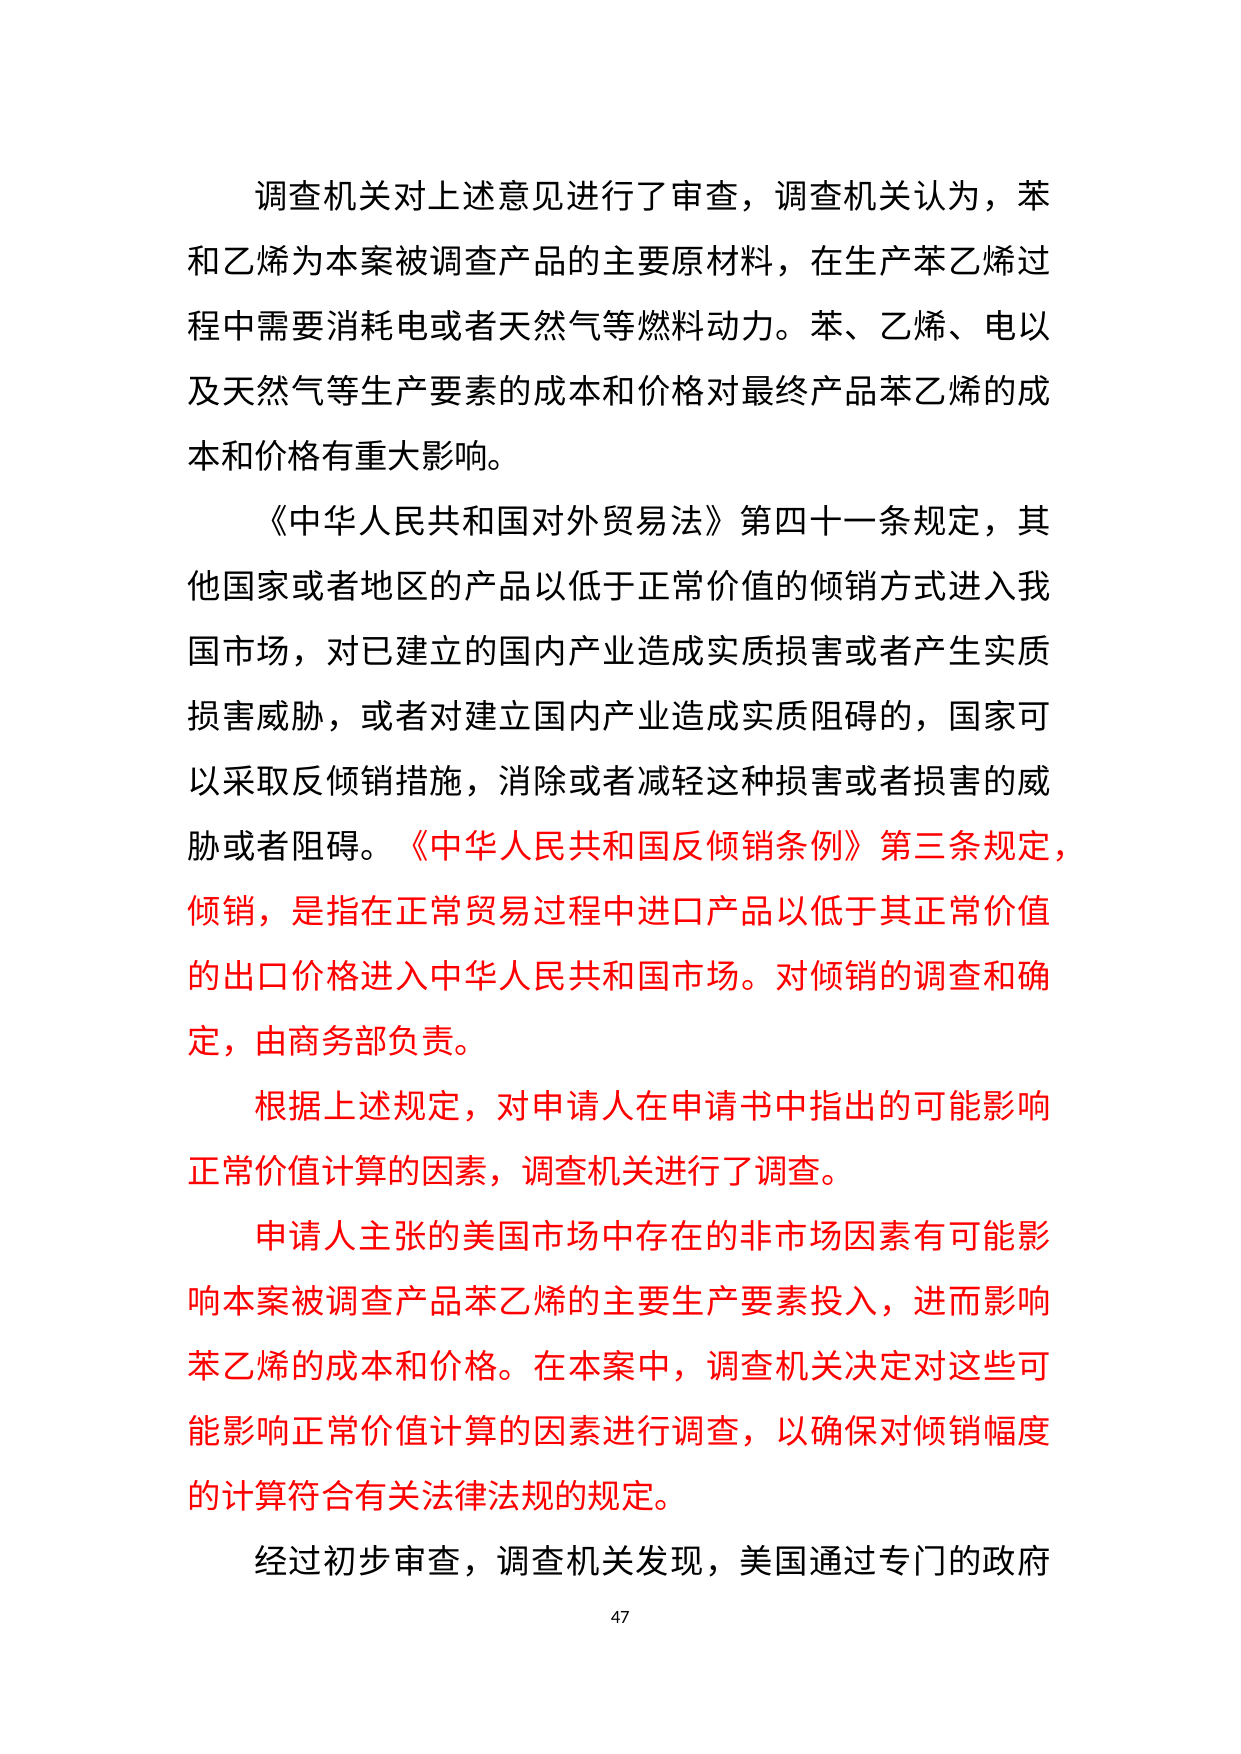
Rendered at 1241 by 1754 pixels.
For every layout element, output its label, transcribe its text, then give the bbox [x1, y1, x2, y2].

text 调查机关对上述意见进行了审查，调查机关认为，苯和乙烯为本案被调查产品的主要原材料，在生产苯乙烯过程中需要消耗电或者天然气等燃料动力。苯、乙烯、电以及天然气等生产要素的成本和价格对最终产品苯乙烯的成本和价格有重大影响。 [187, 162, 1053, 487]
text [187, 1527, 1053, 1592]
text 《中华人民共和国对外贸易法》第四十一条规定，其他国家或者地区的产品以低于正常价值的倾销方式进入我国市场，对已建立的国内产业造成实质损害或者产生实质损害威胁，或者对建立国内产业造成实质阻碍的，国家可以采取反倾销措施，消除或者减轻这种损害或者损害的威胁或者阻碍。《中华人民共和国反倾销条例》第三条规定，倾销，是指在正常贸易过程中进口产品以低于其正常价值的出口价格进入中华人民共和国市场。对倾销的调查和确定，由商务部负责。 [187, 487, 1053, 1072]
text 根据上述规定，对申请人在申请书中指出的可能影响正常价值计算的因素，调查机关进行了调查。 [187, 1072, 1053, 1202]
text 申请人主张的美国市场中存在的非市场因素有可能影响本案被调查产品苯乙烯的主要生产要素投入，进而影响苯乙烯的成本和价格。在本案中，调查机关决定对这些可能影响正常价值计算的因素进行调查，以确保对倾销幅度的计算符合有关法律法规的规定。 [187, 1202, 1053, 1527]
